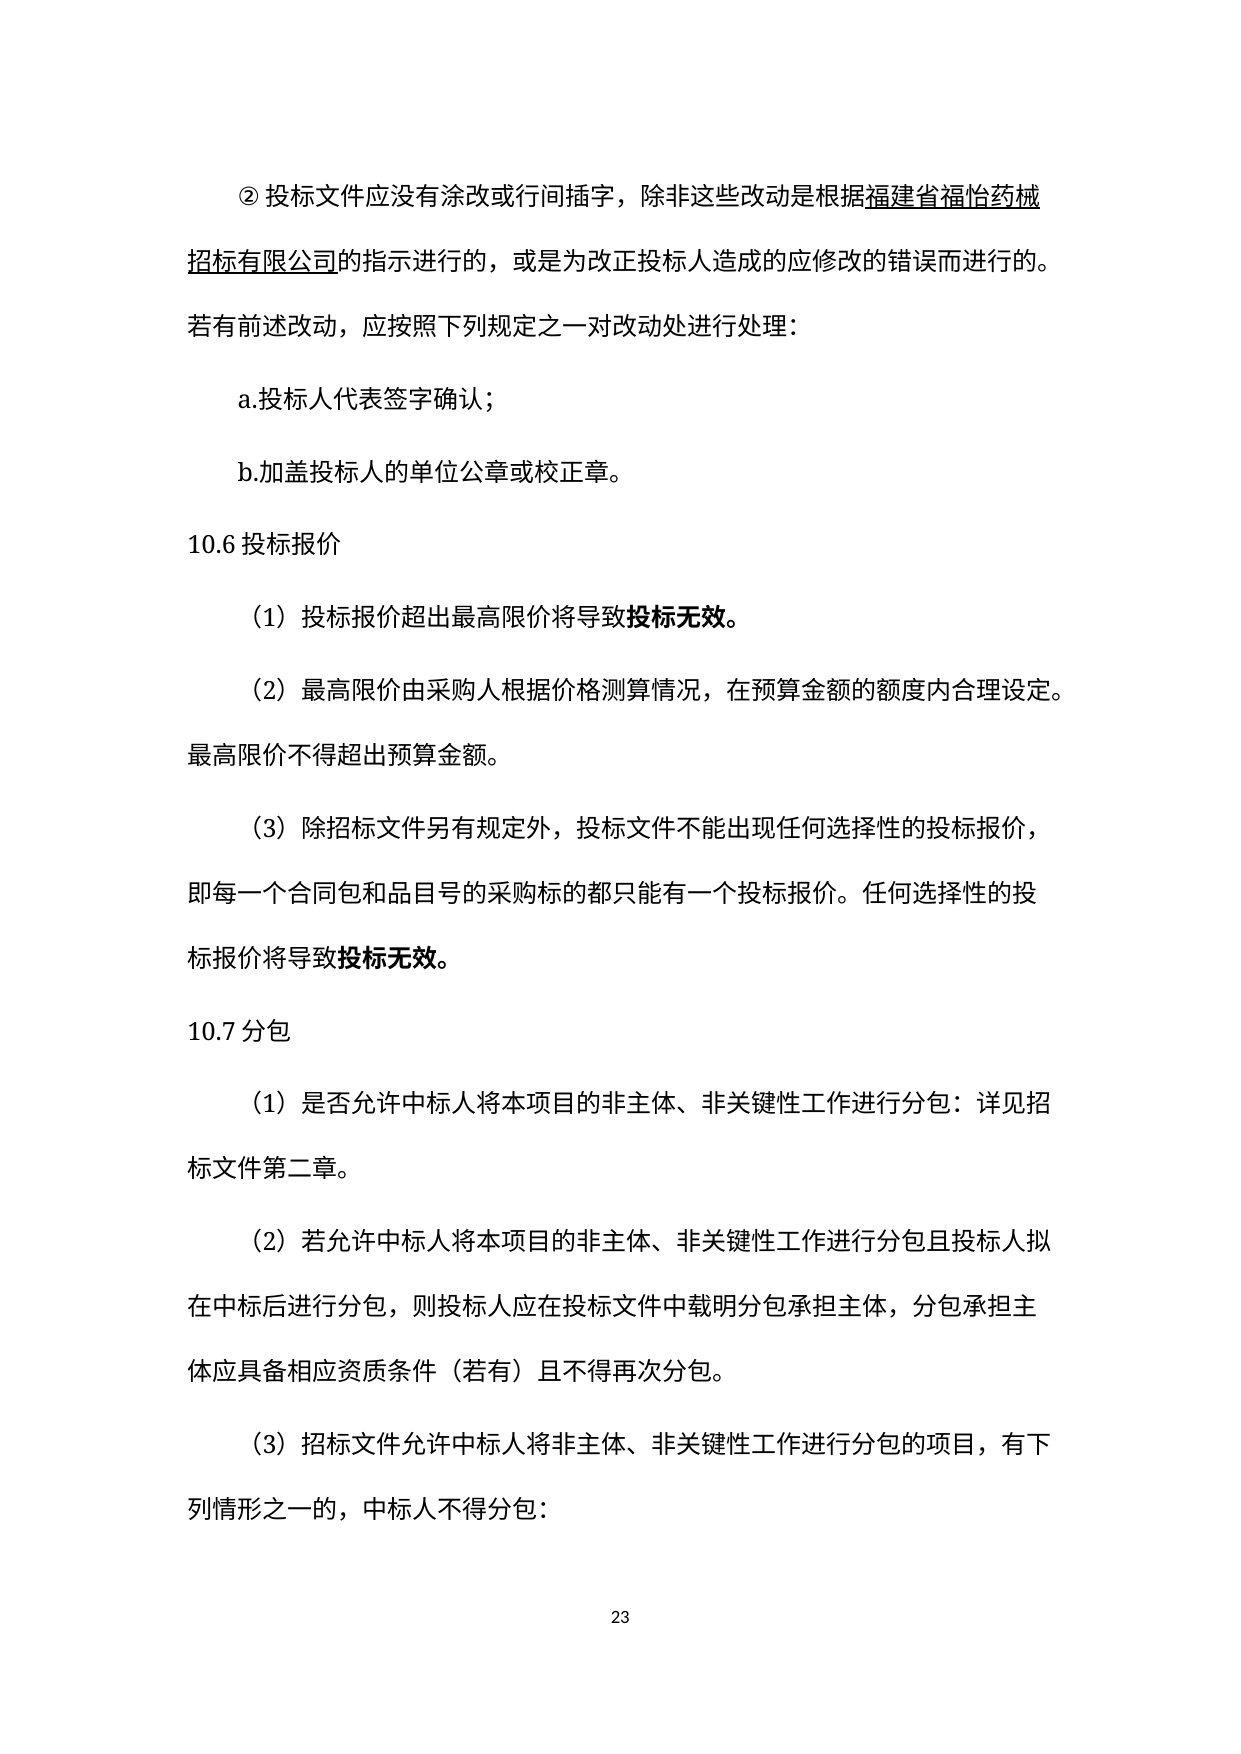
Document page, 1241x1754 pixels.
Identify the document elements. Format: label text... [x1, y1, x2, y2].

text （1）是否允许中标人将本项目的非主体、非关键性工作进行分包：详见招标文件第二章。 [187, 1069, 1053, 1199]
text （3）除招标文件另有规定外，投标文件不能出现任何选择性的投标报价，即每一个合同包和品目号的采购标的都只能有一个投标报价。任何选择性的投标报价将导致投标无效。 [187, 794, 1053, 989]
text （3）招标文件允许中标人将非主体、非关键性工作进行分包的项目，有下列情形之一的，中标人不得分包： [187, 1410, 1053, 1540]
text （2）最高限价由采购人根据价格测算情况，在预算金额的额度内合理设定。最高限价不得超出预算金额。 [187, 656, 1053, 786]
text b.加盖投标人的单位公章或校正章。 [187, 438, 1053, 503]
text （1）投标报价超出最高限价将导致投标无效。 [187, 583, 1053, 648]
text （2）若允许中标人将本项目的非主体、非关键性工作进行分包且投标人拟在中标后进行分包，则投标人应在投标文件中载明分包承担主体，分包承担主体应具备相应资质条件（若有）且不得再次分包。 [187, 1207, 1053, 1402]
text ②投标文件应没有涂改或行间插字，除非这些改动是根据福建省福怡药械招标有限公司的指示进行的，或是为改正投标人造成的应修改的错误而进行的。若有前述改动，应按照下列规定之一对改动处进行处理： [187, 162, 1053, 357]
text 10.7分包 [187, 997, 1053, 1062]
text 10.6投标报价 [187, 510, 1053, 575]
text a.投标人代表签字确认； [187, 365, 1053, 430]
